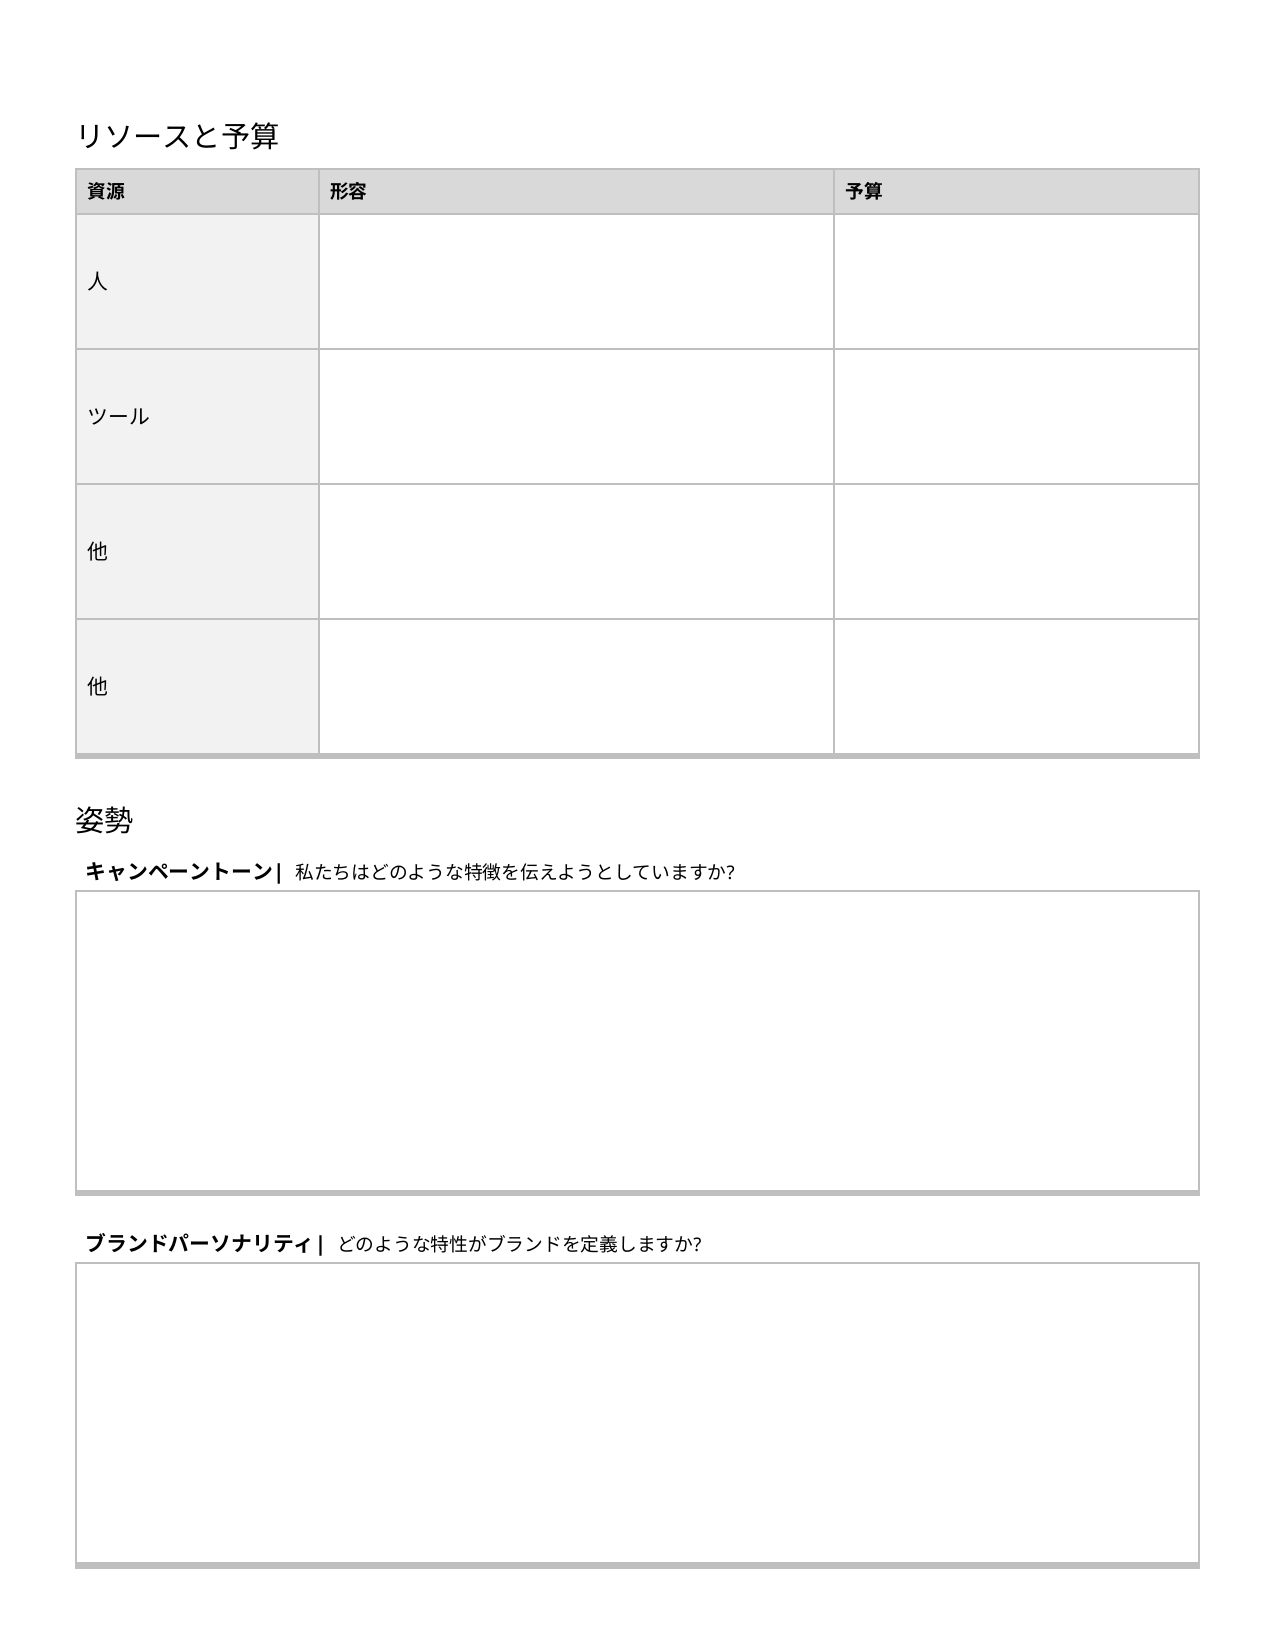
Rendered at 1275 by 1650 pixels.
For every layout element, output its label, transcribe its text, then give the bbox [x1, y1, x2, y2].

table_cell [77, 892, 1198, 1190]
table_header 資源 [77, 170, 318, 213]
table_cell ツール [77, 350, 318, 483]
table_cell [320, 485, 833, 618]
table_cell [320, 620, 833, 753]
table_cell 他 [77, 620, 318, 753]
table_cell [320, 350, 833, 483]
table_header 形容 [320, 170, 833, 213]
table_cell [835, 485, 1198, 618]
table_cell 人 [77, 215, 318, 348]
table_header 予算 [835, 170, 1198, 213]
table_cell [77, 1264, 1198, 1562]
table_header キャンペーントーン| 私たちはどのような特徴を伝えようとしていますか? [76, 853, 1199, 890]
table_cell [835, 215, 1198, 348]
subtitle 姿勢 [75, 800, 1200, 840]
table_cell [835, 620, 1198, 753]
table_header ブランドパーソナリティ| どのような特性がブランドを定義しますか? [76, 1225, 1199, 1262]
table_cell [320, 215, 833, 348]
table_cell 他 [77, 485, 318, 618]
table_cell [835, 350, 1198, 483]
subtitle リソースと予算 [75, 116, 1200, 156]
